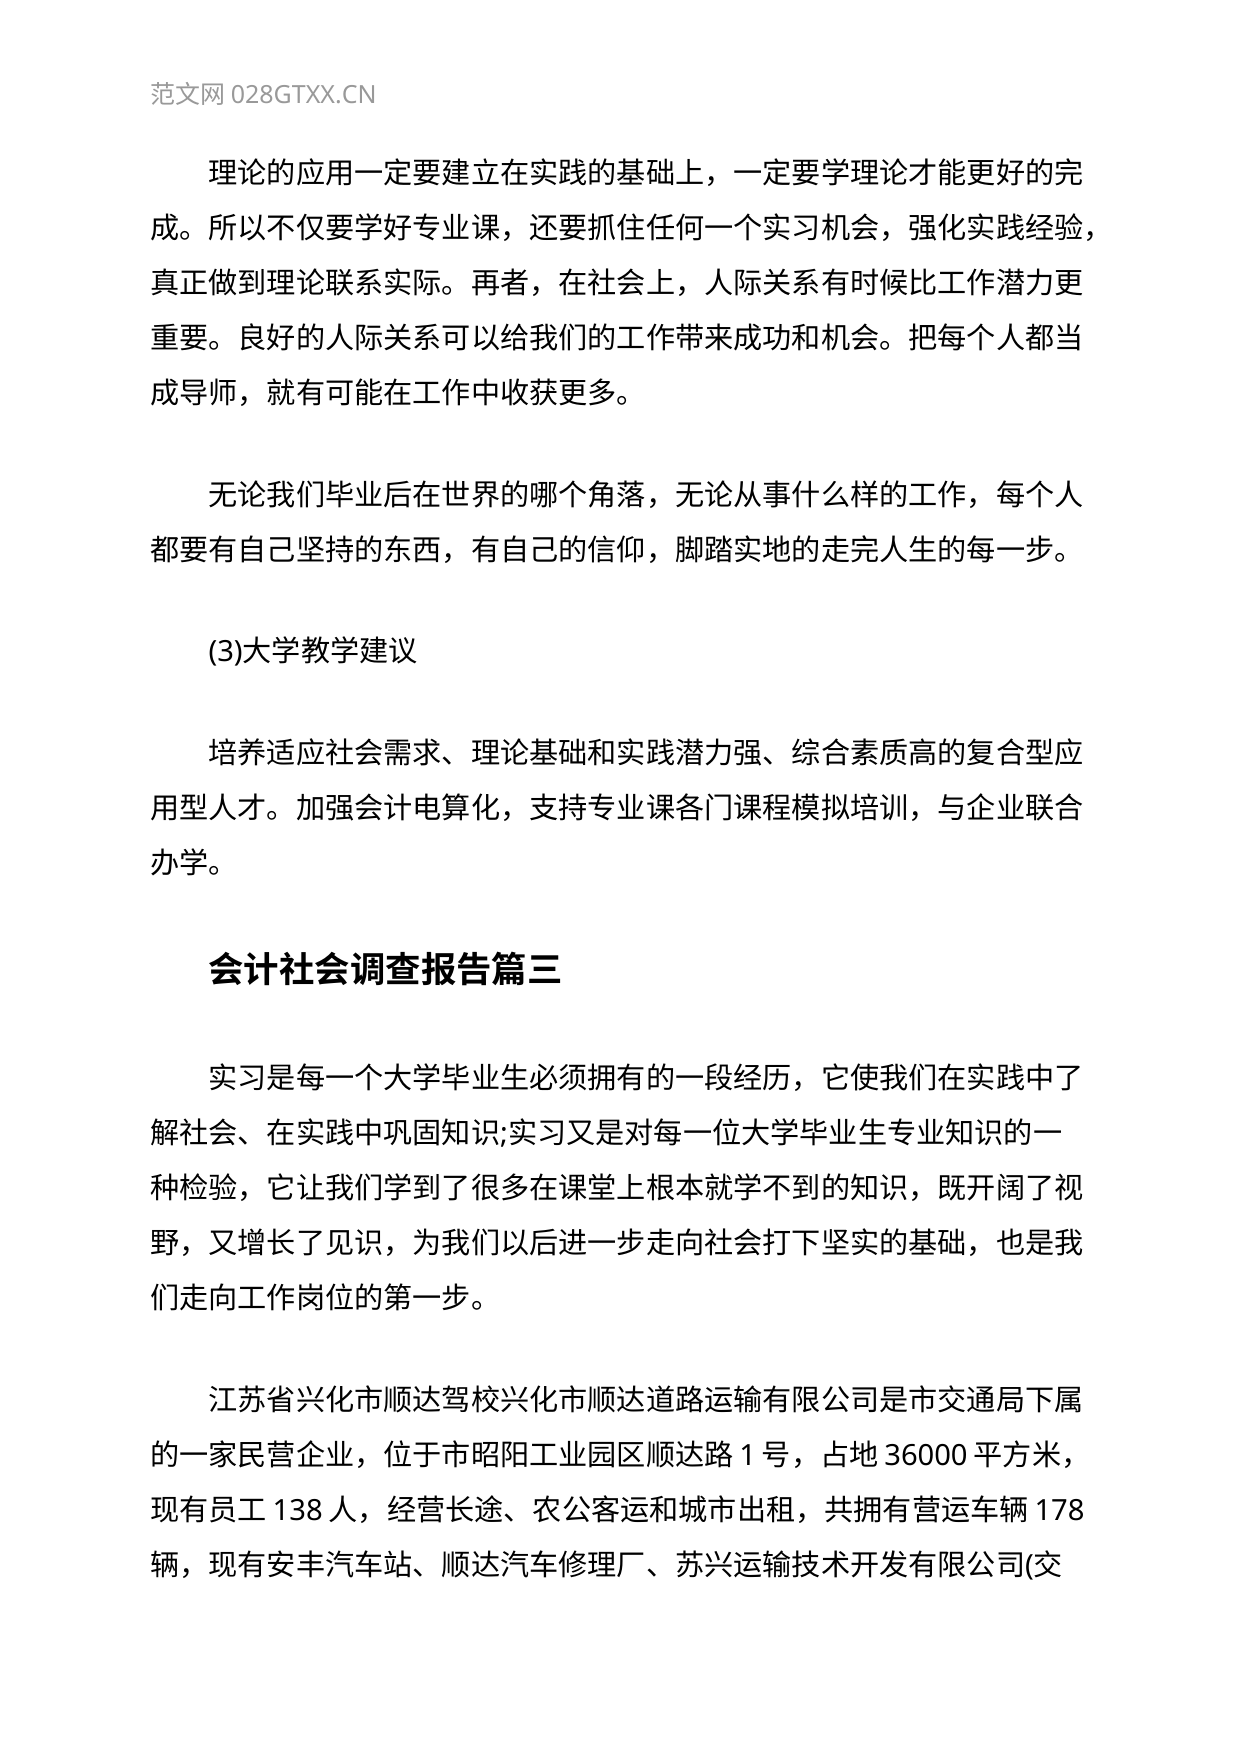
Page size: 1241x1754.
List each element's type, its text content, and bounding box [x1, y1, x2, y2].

text (3)大学教学建议 [150, 628, 1090, 670]
text 培养适应社会需求、理论基础和实践潜力强、综合素质高的复合型应用型人才。加强会计电算化，支持专业课各门课程模拟培训，与企业联合办学。 [150, 730, 1090, 882]
text 理论的应用一定要建立在实践的基础上，一定要学理论才能更好的完成。所以不仅要学好专业课，还要抓住任何一个实习机会，强化实践经验，真正做到理论联系实际。再者，在社会上，人际关系有时候比工作潜力更重要。良好的人际关系可以给我们的工作带来成功和机会。把每个人都当成导师，就有可能在工作中收获更多。 [150, 150, 1090, 412]
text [150, 1376, 1090, 1584]
text 无论我们毕业后在世界的哪个角落，无论从事什么样的工作，每个人都要有自己坚持的东西，有自己的信仰，脚踏实地的走完人生的每一步。 [150, 471, 1090, 568]
text 实习是每一个大学毕业生必须拥有的一段经历，它使我们在实践中了解社会、在实践中巩固知识;实习又是对每一位大学毕业生专业知识的一种检验，它让我们学到了很多在课堂上根本就学不到的知识，既开阔了视野，又增长了见识，为我们以后进一步走向社会打下坚实的基础，也是我们走向工作岗位的第一步。 [150, 1055, 1090, 1317]
text 会计社会调查报告篇三 [150, 942, 1090, 993]
